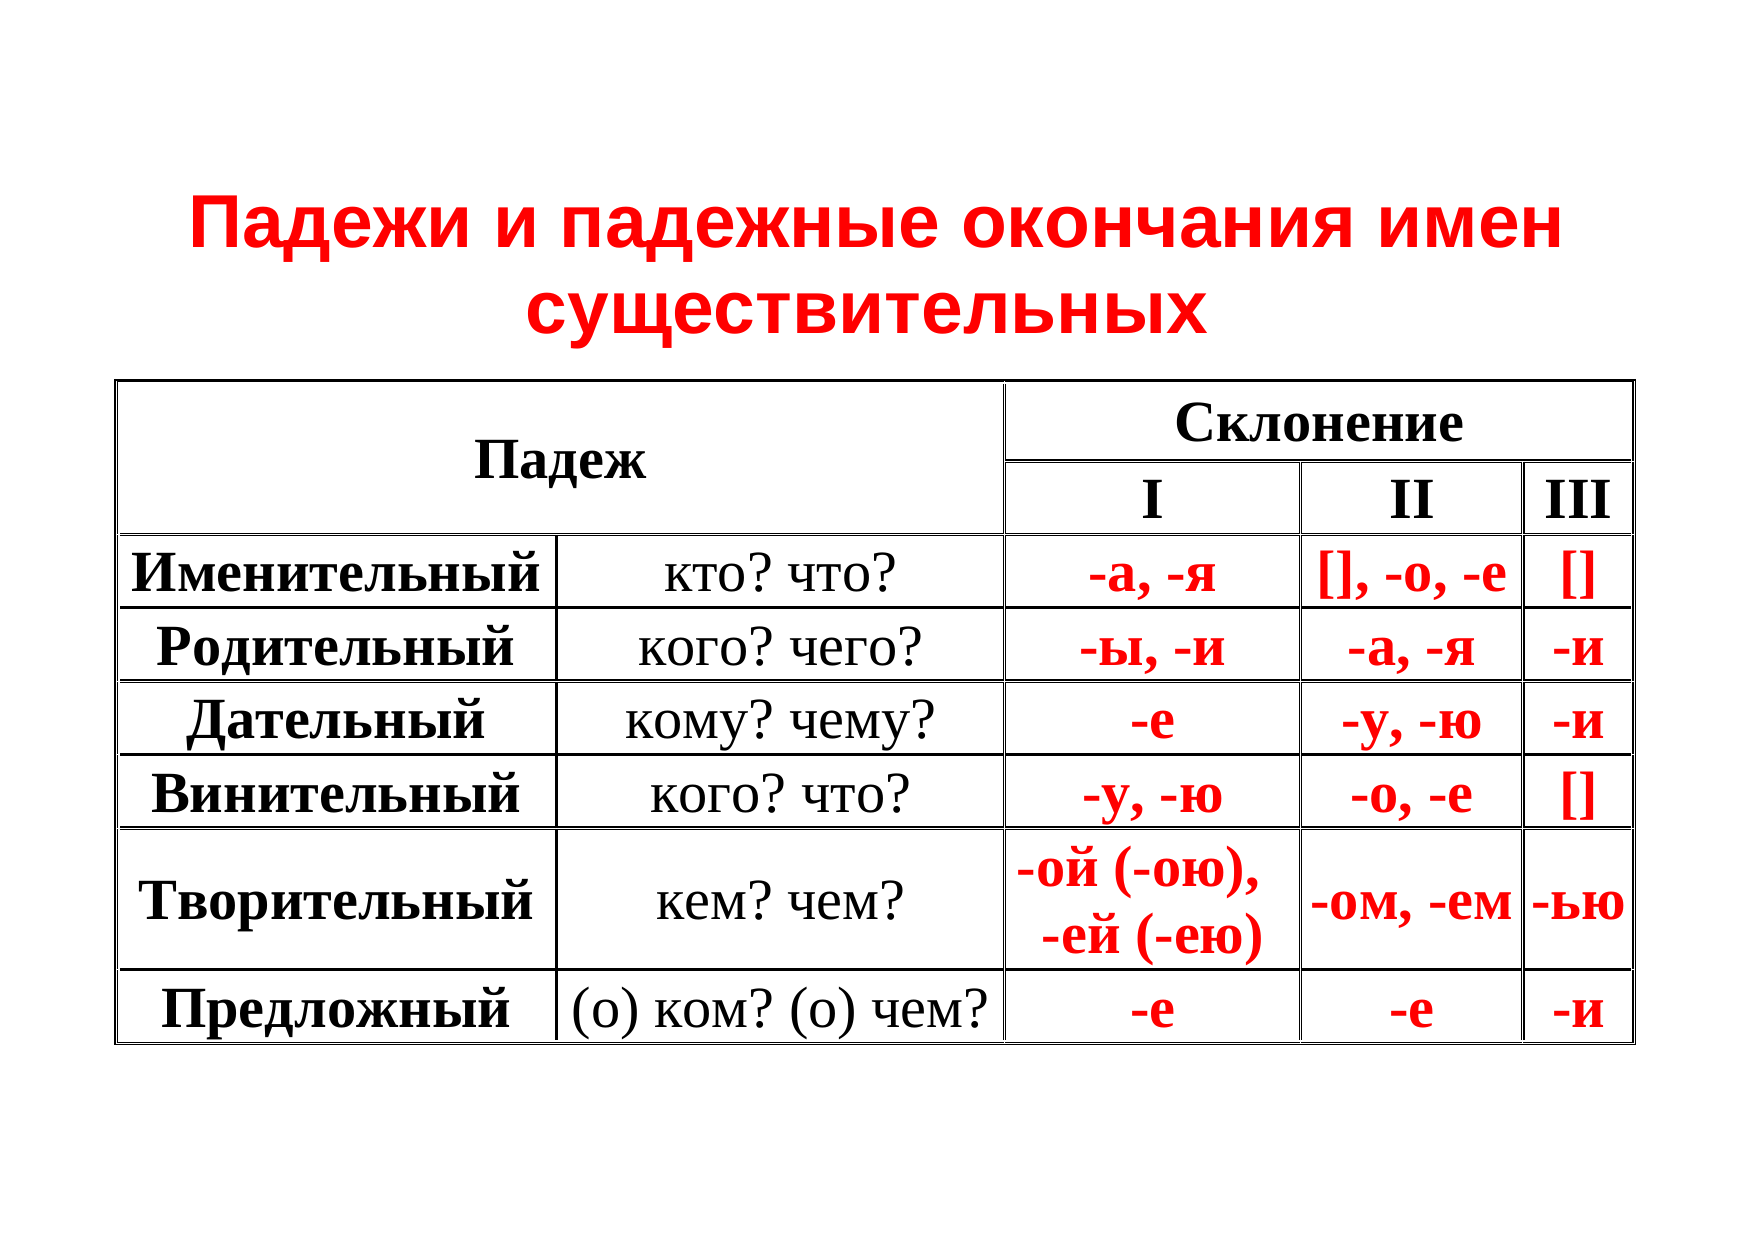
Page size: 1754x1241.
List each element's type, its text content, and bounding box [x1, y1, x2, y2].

table_cell Творительный [118, 826, 555, 968]
table_cell кто? что? [558, 536, 1003, 606]
text Падежи и падежные окончания имен существительных [118, 177, 1636, 350]
table_cell -у, -ю [1006, 756, 1299, 826]
table_header Склонение [1005, 382, 1632, 459]
table_cell -ы, -и [1006, 609, 1299, 679]
table_cell -а, -я [1302, 609, 1521, 679]
table_cell Винительный [116, 753, 555, 826]
table_cell -и [1525, 679, 1633, 753]
table_cell кого? что? [558, 756, 1003, 826]
table_cell -и [1523, 968, 1634, 1041]
table_cell -е [1006, 683, 1299, 753]
table_cell Дательный [118, 679, 555, 753]
table_cell кем? чем? [558, 830, 1003, 968]
table_cell -а, -я [1006, 536, 1299, 606]
table_cell кому? чему? [558, 683, 1003, 753]
table_cell -и [1525, 606, 1632, 679]
table_cell кого? чего? [558, 609, 1003, 679]
table_cell Родительный [118, 606, 555, 679]
table_cell [], -о, -е [1302, 536, 1521, 606]
table_header Падеж [118, 382, 1005, 532]
table_cell -у, -ю [1302, 683, 1521, 753]
table_cell I [1006, 463, 1299, 532]
table_cell [] [1525, 533, 1633, 606]
table_cell -о, -е [1302, 756, 1521, 826]
table_cell [] [1525, 753, 1634, 826]
table_cell Предложный [116, 968, 556, 1041]
table_cell (о) ком? (о) чем? [556, 971, 1005, 1041]
table_cell -ом, -ем [1302, 830, 1521, 968]
table_cell -е [1301, 968, 1523, 1041]
table_cell II [1302, 463, 1521, 532]
table_cell -ой (-ою), -ей (-ею) [1006, 830, 1299, 968]
table_cell -ью [1525, 826, 1633, 968]
table_cell -е [1005, 971, 1301, 1041]
table_cell Именительный [118, 533, 555, 606]
table_cell III [1525, 459, 1633, 532]
